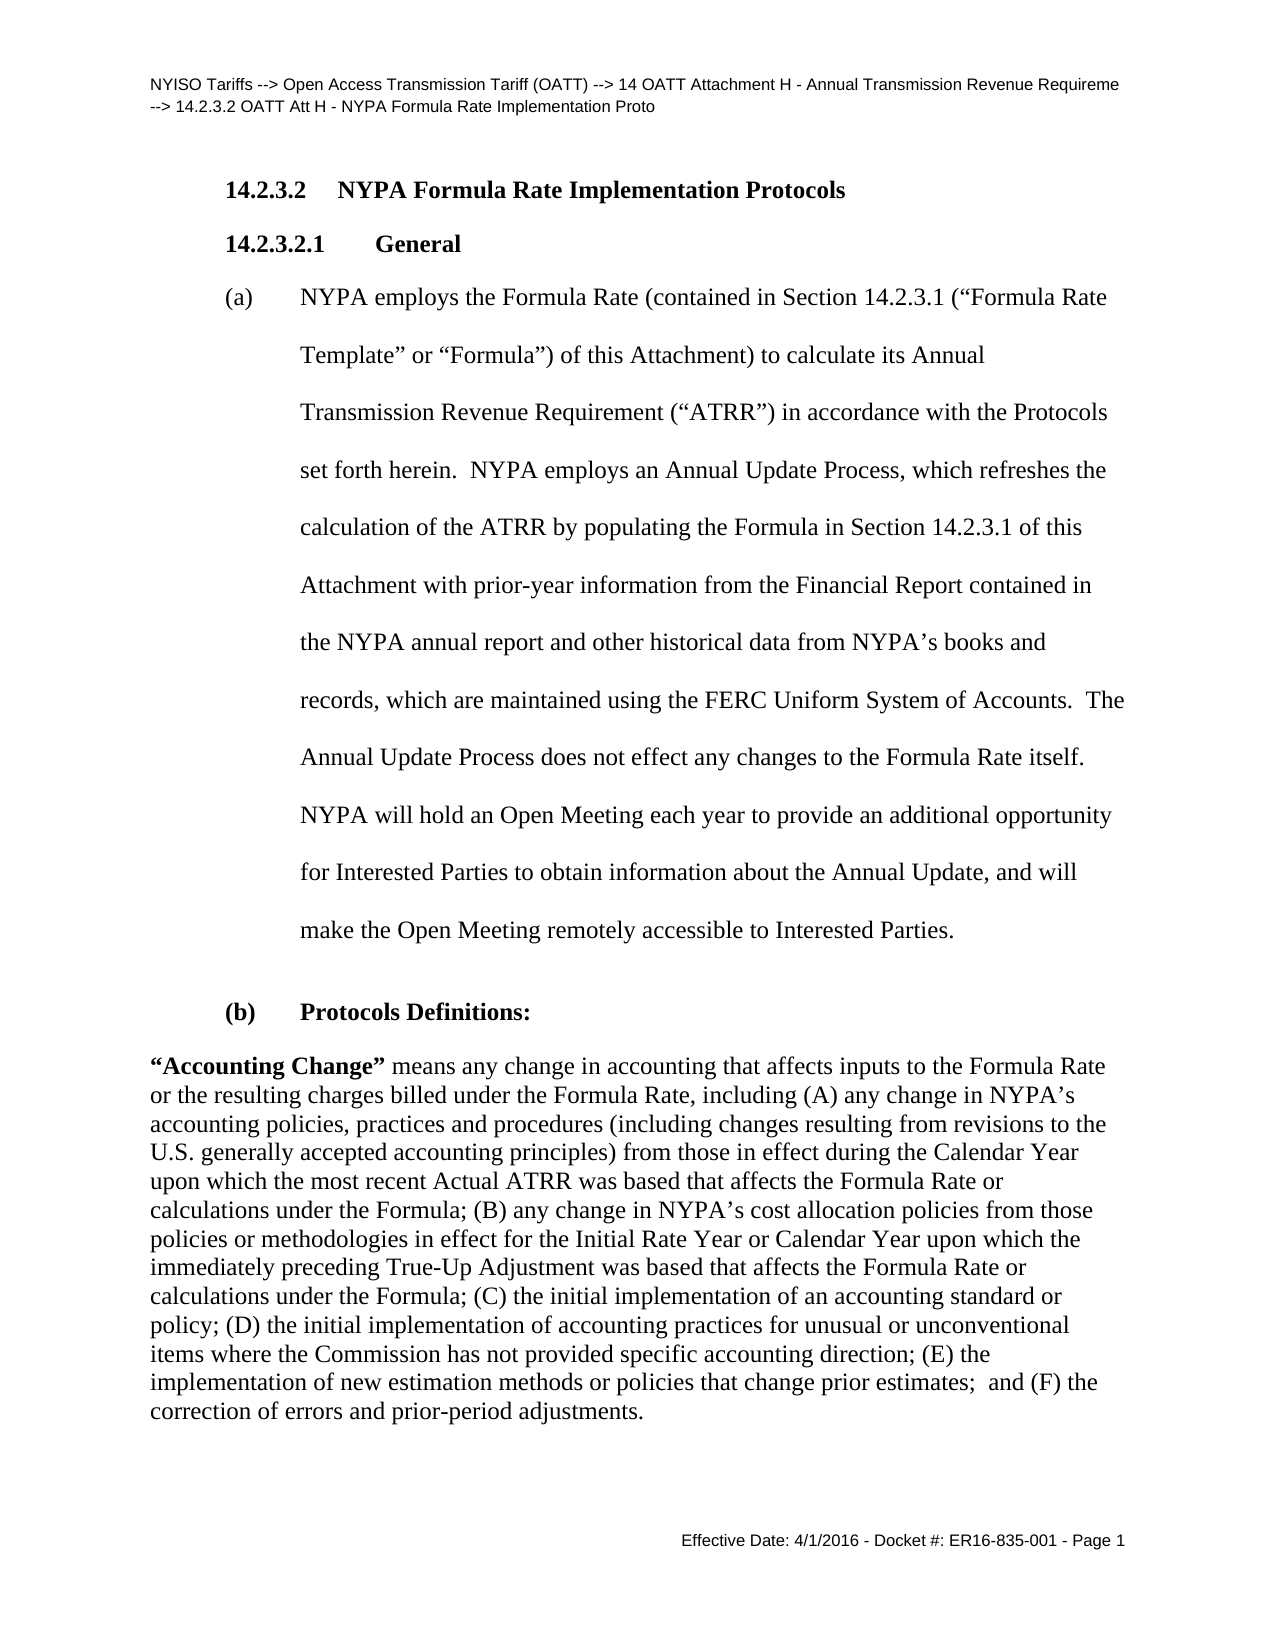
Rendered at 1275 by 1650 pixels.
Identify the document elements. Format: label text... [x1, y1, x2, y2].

text (a) NYPA employs the Formula Rate (contained in Section 14.2.3.1 (“Formula Rate Template” or “Formula”) of this Attachment) to calculate its Annual Transmission Revenue Requirement (“ATRR”) in accordance with the Protocols set forth herein. NYPA employs an Annual Update Process, which refreshes the calculation of the ATRR by populating the Formula in Section 14.2.3.1 of this Attachment with prior-year information from the Financial Report contained in the NYPA annual report and other historical data from NYPA’s books and records, which are maintained using the FERC Uniform System of Accounts. The Annual Update Process does not effect any changes to the Formula Rate itself. NYPA will hold an Open Meeting each year to provide an additional opportunity for Interested Parties to obtain information about the Annual Update, and will make the Open Meeting remotely accessible to Interested Parties. [225, 282, 1125, 944]
text 14.2.3.2.1 General [225, 229, 1125, 257]
subtitle 14.2.3.2 NYPA Formula Rate Implementation Protocols [225, 175, 1125, 204]
text (b) Protocols Definitions: [225, 997, 1125, 1026]
text “Accounting Change” means any change in accounting that affects inputs to the Formula Rate or the resulting charges billed under the Formula Rate, including (A) any change in NYPA’s accounting policies, practices and procedures (including changes resulting from revisions to the U.S. generally accepted accounting principles) from those in effect during the Calendar Year upon which the most recent Actual ATRR was based that affects the Formula Rate or calculations under the Formula; (B) any change in NYPA’s cost allocation policies from those policies or methodologies in effect for the Initial Rate Year or Calendar Year upon which the immediately preceding True-Up Adjustment was based that affects the Formula Rate or calculations under the Formula; (C) the initial implementation of an accounting standard or policy; (D) the initial implementation of accounting practices for unusual or unconventional items where the Commission has not provided specific accounting direction; (E) the implementation of new estimation methods or policies that change prior estimates; and (F) the correction of errors and prior-period adjustments. [150, 1051, 1125, 1425]
